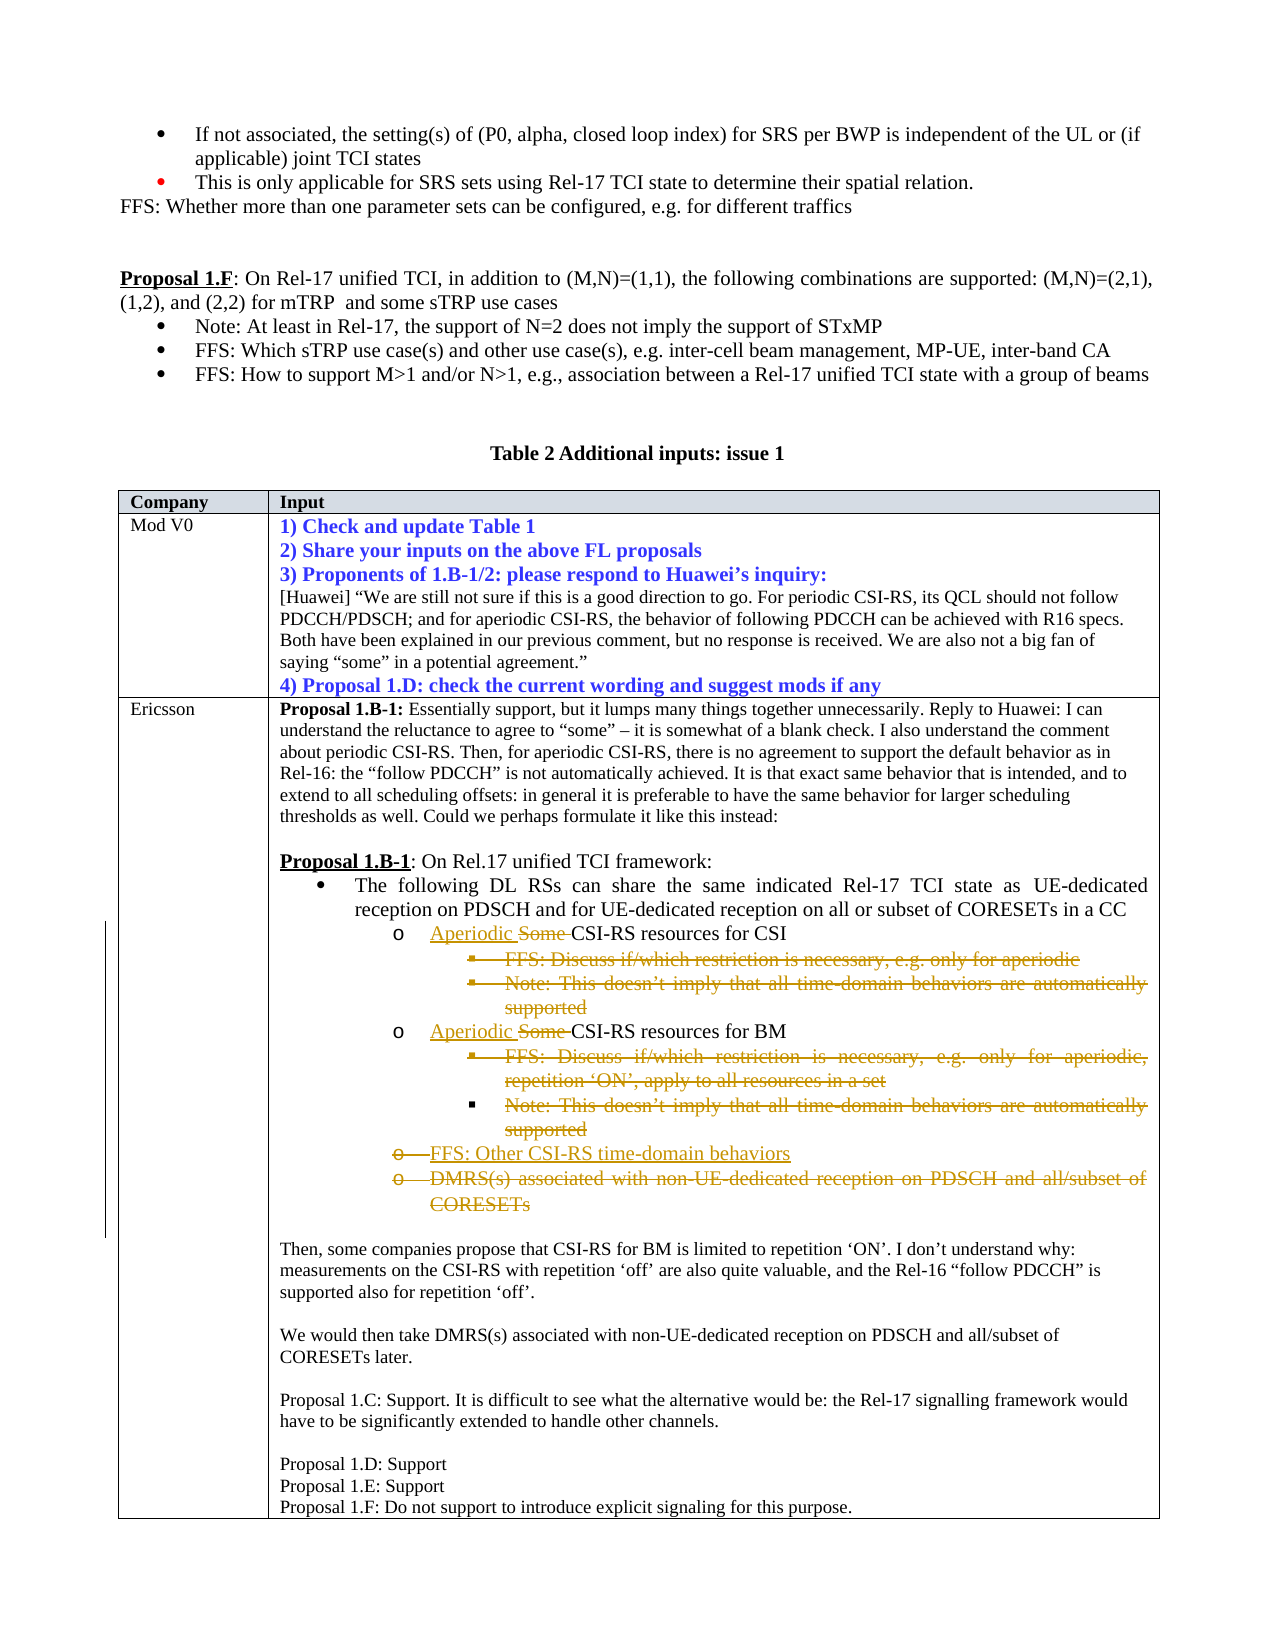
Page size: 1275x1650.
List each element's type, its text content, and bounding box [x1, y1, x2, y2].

list This is only applicable for SRS sets using Rel-17 TCI state to determine their spatial relation. [157, 170, 1155, 194]
text Table 2 Additional inputs: issue 1 [120, 434, 1155, 472]
table_cell 1) Check and update Table 1 2) Share your inputs on the above FL proposals 3) Proponents of 1.B-1/2: please respond to Huawei’s inquiry: [Huawei] “We are still not sure if this is a good direction to go. For periodic CSI-RS, its QCL should not follow PDCCH/PDSCH; and for aperiodic CSI-RS, the behavior of following PDCCH can be achieved with R16 specs. Both have been explained in our previous comment, but no response is received. We are also not a big fan of saying “some” in a potential agreement.” 4) Proposal 1.D: check the current wording and suggest mods if any [269, 514, 1159, 697]
list Note: At least in Rel-17, the support of N=2 does not imply the support of STxMP [157, 314, 1155, 338]
text Proposal 1.F: On Rel-17 unified TCI, in addition to (M,N)=(1,1), the following combinations are supported: (M,N)=(2,1), (1,2), and (2,2) for mTRP and some sTRP use cases [120, 266, 1155, 314]
table_header Input [269, 491, 1159, 513]
text FFS: Whether more than one parameter sets can be configured, e.g. for different traffics [120, 194, 1155, 218]
table_header Company [119, 491, 268, 513]
list FFS: How to support M>1 and/or N>1, e.g., association between a Rel-17 unified TCI state with a group of beams [157, 362, 1155, 386]
table_cell Mod V0 [119, 514, 268, 697]
list If not associated, the setting(s) of (P0, alpha, closed loop index) for SRS per BWP is independent of the UL or (if applicable) joint TCI states [157, 122, 1155, 170]
table_cell Ericsson [119, 698, 268, 1518]
list FFS: Which sTRP use case(s) and other use case(s), e.g. inter-cell beam management, MP-UE, inter-band CA [157, 338, 1155, 362]
